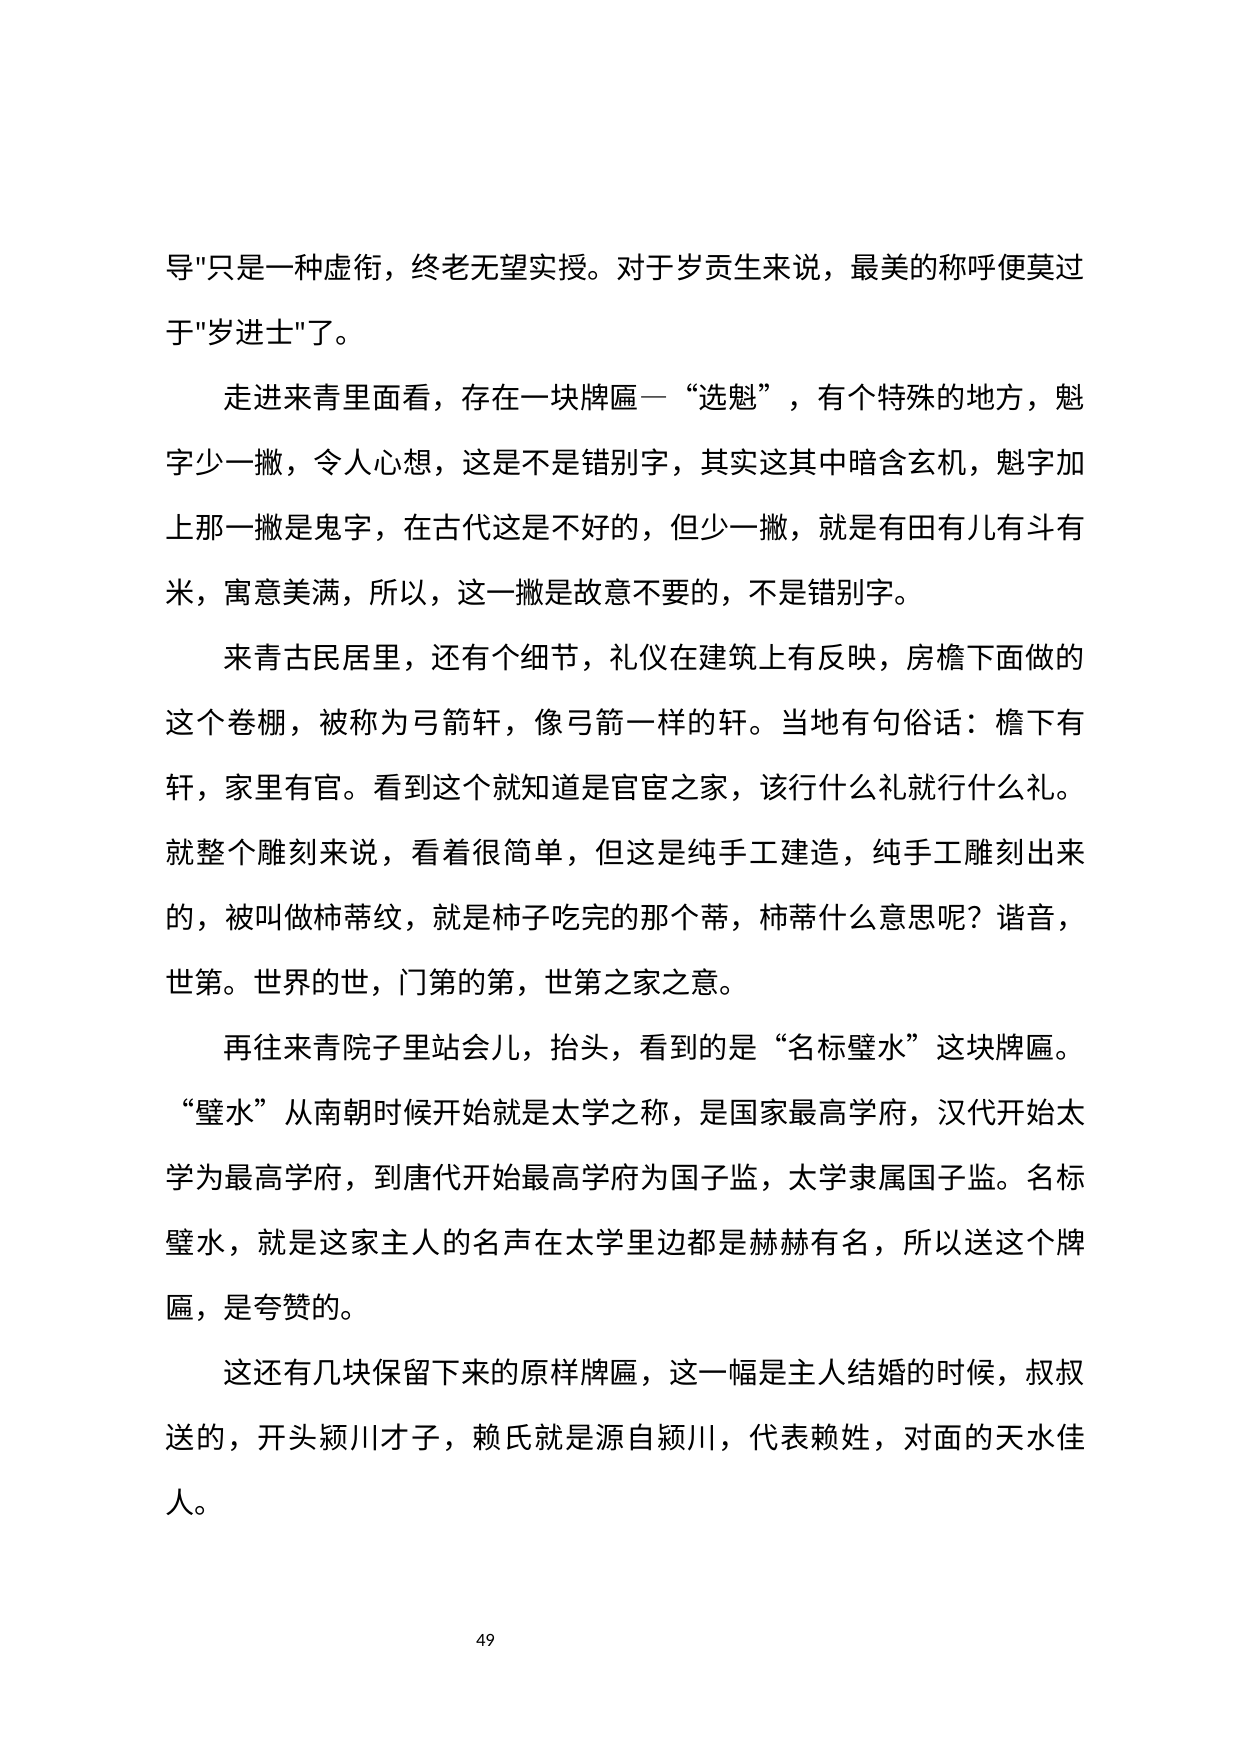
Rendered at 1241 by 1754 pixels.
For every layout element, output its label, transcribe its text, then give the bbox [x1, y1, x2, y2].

text 这还有几块保留下来的原样牌匾，这一幅是主人结婚的时候，叔叔送的，开头颍川才子，赖氏就是源自颍川，代表赖姓，对面的天水佳人。 [165, 1338, 1087, 1533]
text 再往来青院子里站会儿，抬头，看到的是“名标璧水”这块牌匾。“璧水”从南朝时候开始就是太学之称，是国家最高学府，汉代开始太学为最高学府，到唐代开始最高学府为国子监，太学隶属国子监。名标璧水，就是这家主人的名声在太学里边都是赫赫有名，所以送这个牌匾，是夸赞的。 [165, 1013, 1087, 1338]
text 走进来青里面看，存在一块牌匾—“选魁”，有个特殊的地方，魁字少一撇，令人心想，这是不是错别字，其实这其中暗含玄机，魁字加上那一撇是鬼字，在古代这是不好的，但少一撇，就是有田有儿有斗有米，寓意美满，所以，这一撇是故意不要的，不是错别字。 [165, 363, 1087, 623]
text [165, 233, 1087, 363]
text 来青古民居里，还有个细节，礼仪在建筑上有反映，房檐下面做的这个卷棚，被称为弓箭轩，像弓箭一样的轩。当地有句俗话：檐下有轩，家里有官。看到这个就知道是官宦之家，该行什么礼就行什么礼。就整个雕刻来说，看着很简单，但这是纯手工建造，纯手工雕刻出来的，被叫做柿蒂纹，就是柿子吃完的那个蒂，柿蒂什么意思呢？谐音，世第。世界的世，门第的第，世第之家之意。 [165, 623, 1087, 1013]
